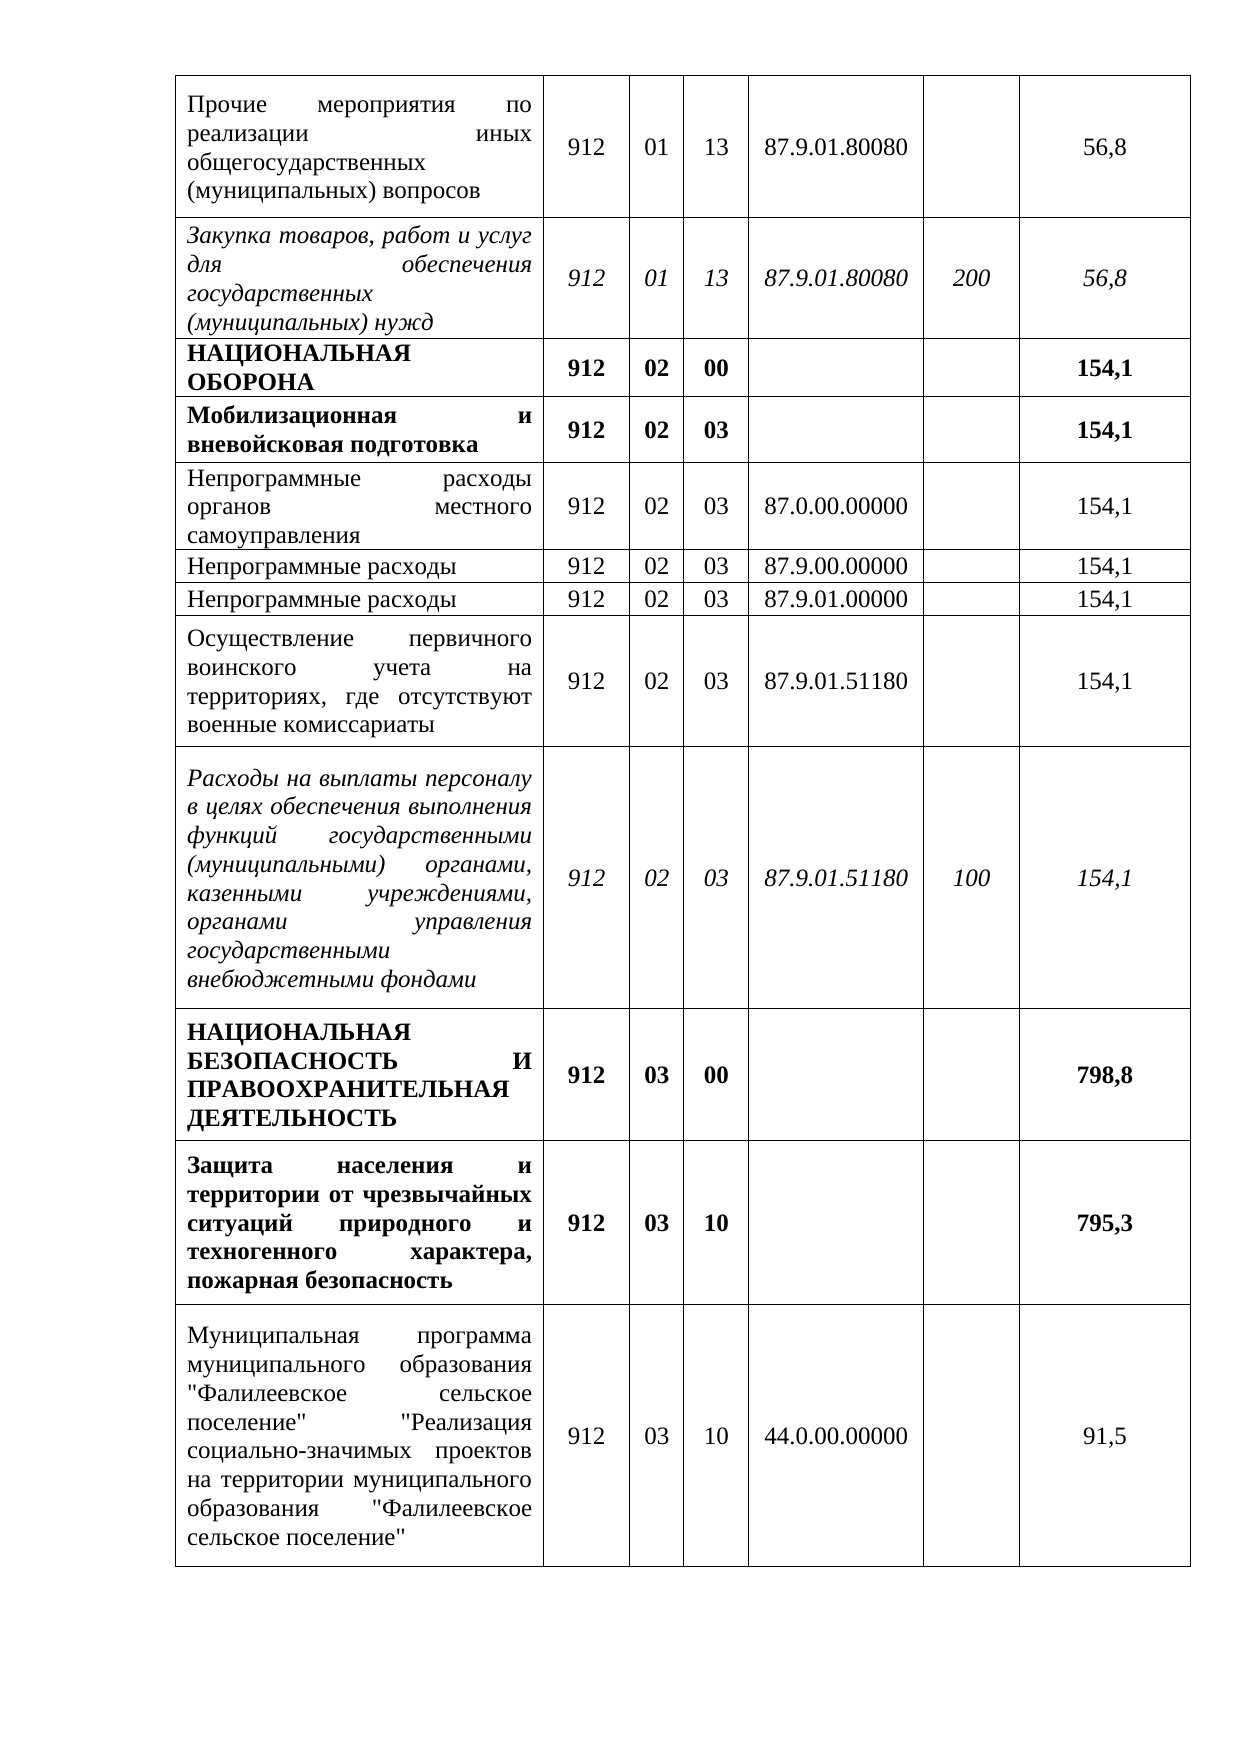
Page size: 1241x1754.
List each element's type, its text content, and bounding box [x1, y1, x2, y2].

table_cell 87.9.00.00000 [749, 550, 923, 582]
table_cell 10 [684, 1141, 748, 1304]
table_cell 87.9.01.51180 [749, 747, 923, 1008]
table_cell 01 [630, 218, 683, 337]
table_cell 00 [684, 1009, 748, 1139]
table_cell [924, 76, 1019, 217]
table_cell 154,1 [1020, 463, 1190, 549]
table_cell Осуществление первичного воинского учета на территориях, где отсутствуют военные комиссариаты [176, 616, 543, 746]
table_cell 01 [630, 76, 683, 217]
table_cell Непрограммные расходы органов местного самоуправления [176, 463, 543, 549]
table_cell 912 [544, 747, 629, 1008]
table_cell 03 [684, 583, 748, 614]
table_cell 13 [684, 76, 748, 217]
table_cell 02 [630, 550, 683, 582]
table_cell НАЦИОНАЛЬНАЯ ОБОРОНА [176, 339, 543, 396]
table_cell 154,1 [1020, 397, 1190, 462]
table_cell 87.9.01.00000 [749, 583, 923, 614]
table_cell [749, 339, 923, 396]
table_cell 02 [630, 747, 683, 1008]
table_cell 02 [630, 463, 683, 549]
table_cell 91,5 [1020, 1305, 1190, 1566]
table_cell 912 [544, 583, 629, 614]
table_cell [924, 550, 1019, 582]
table_cell 87.0.00.00000 [749, 463, 923, 549]
table_cell 912 [544, 463, 629, 549]
table_cell 56,8 [1020, 76, 1190, 217]
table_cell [176, 218, 543, 337]
table_cell 03 [630, 1305, 683, 1566]
table_cell 03 [684, 463, 748, 549]
table_cell [924, 1141, 1019, 1304]
table_cell Защита населения и территории от чрезвычайных ситуаций природного и техногенного характера, пожарная безопасность [176, 1141, 543, 1304]
table_cell [924, 397, 1019, 462]
table_cell 02 [630, 339, 683, 396]
table_cell [924, 1009, 1019, 1139]
table_cell 00 [684, 339, 748, 396]
table_cell [749, 1009, 923, 1139]
table_cell [924, 616, 1019, 746]
table_cell 912 [544, 616, 629, 746]
table_cell 10 [684, 1305, 748, 1566]
table_cell [924, 583, 1019, 614]
table_cell 03 [684, 397, 748, 462]
table_cell Мобилизационная и вневойсковая подготовка [176, 397, 543, 462]
table_cell 56,8 [1020, 218, 1190, 337]
table_cell [924, 1305, 1019, 1566]
table_cell 03 [684, 747, 748, 1008]
table_cell 87.9.01.51180 [749, 616, 923, 746]
table_cell 87.9.01.80080 [749, 76, 923, 217]
table_cell 154,1 [1020, 550, 1190, 582]
table_cell 200 [924, 218, 1019, 337]
table_cell Муниципальная программа муниципального образования "Фалилеевское сельское поселение" "Реализация социально-значимых проектов на территории муниципального образования "Фалилеевское сельское поселение" [176, 1305, 543, 1566]
table_cell 87.9.01.80080 [749, 218, 923, 337]
table_cell Прочие мероприятия по реализации иных общегосударственных (муниципальных) вопросов [176, 76, 543, 217]
table_cell 03 [630, 1141, 683, 1304]
table_cell 912 [544, 397, 629, 462]
table_cell 13 [684, 218, 748, 337]
table_cell Непрограммные расходы [176, 550, 543, 582]
table_cell 912 [544, 76, 629, 217]
table_cell 912 [544, 1009, 629, 1139]
table_cell 02 [630, 397, 683, 462]
table_cell Расходы на выплаты персоналу в целях обеспечения выполнения функций государственными (муниципальными) органами, казенными учреждениями, органами управления государственными внебюджетными фондами [176, 747, 543, 1008]
table_cell [924, 463, 1019, 549]
table_cell 03 [684, 616, 748, 746]
table_cell 154,1 [1020, 747, 1190, 1008]
table_cell 912 [544, 1305, 629, 1566]
table_cell 912 [544, 550, 629, 582]
table_cell 02 [630, 583, 683, 614]
table_cell 154,1 [1020, 339, 1190, 396]
table_cell 798,8 [1020, 1009, 1190, 1139]
table_cell 02 [630, 616, 683, 746]
table_cell 912 [544, 339, 629, 396]
table_cell 44.0.00.00000 [749, 1305, 923, 1566]
table_cell Непрограммные расходы [176, 583, 543, 614]
table_cell 100 [924, 747, 1019, 1008]
table_cell 795,3 [1020, 1141, 1190, 1304]
table_cell [924, 339, 1019, 396]
table_cell 912 [544, 1141, 629, 1304]
table_cell 912 [544, 218, 629, 337]
table_cell 03 [630, 1009, 683, 1139]
table_cell 154,1 [1020, 616, 1190, 746]
table_cell [749, 1141, 923, 1304]
table_cell НАЦИОНАЛЬНАЯ БЕЗОПАСНОСТЬ И ПРАВООХРАНИТЕЛЬНАЯ ДЕЯТЕЛЬНОСТЬ [176, 1009, 543, 1139]
table_cell 154,1 [1020, 583, 1190, 614]
table_cell 03 [684, 550, 748, 582]
table_cell [749, 397, 923, 462]
